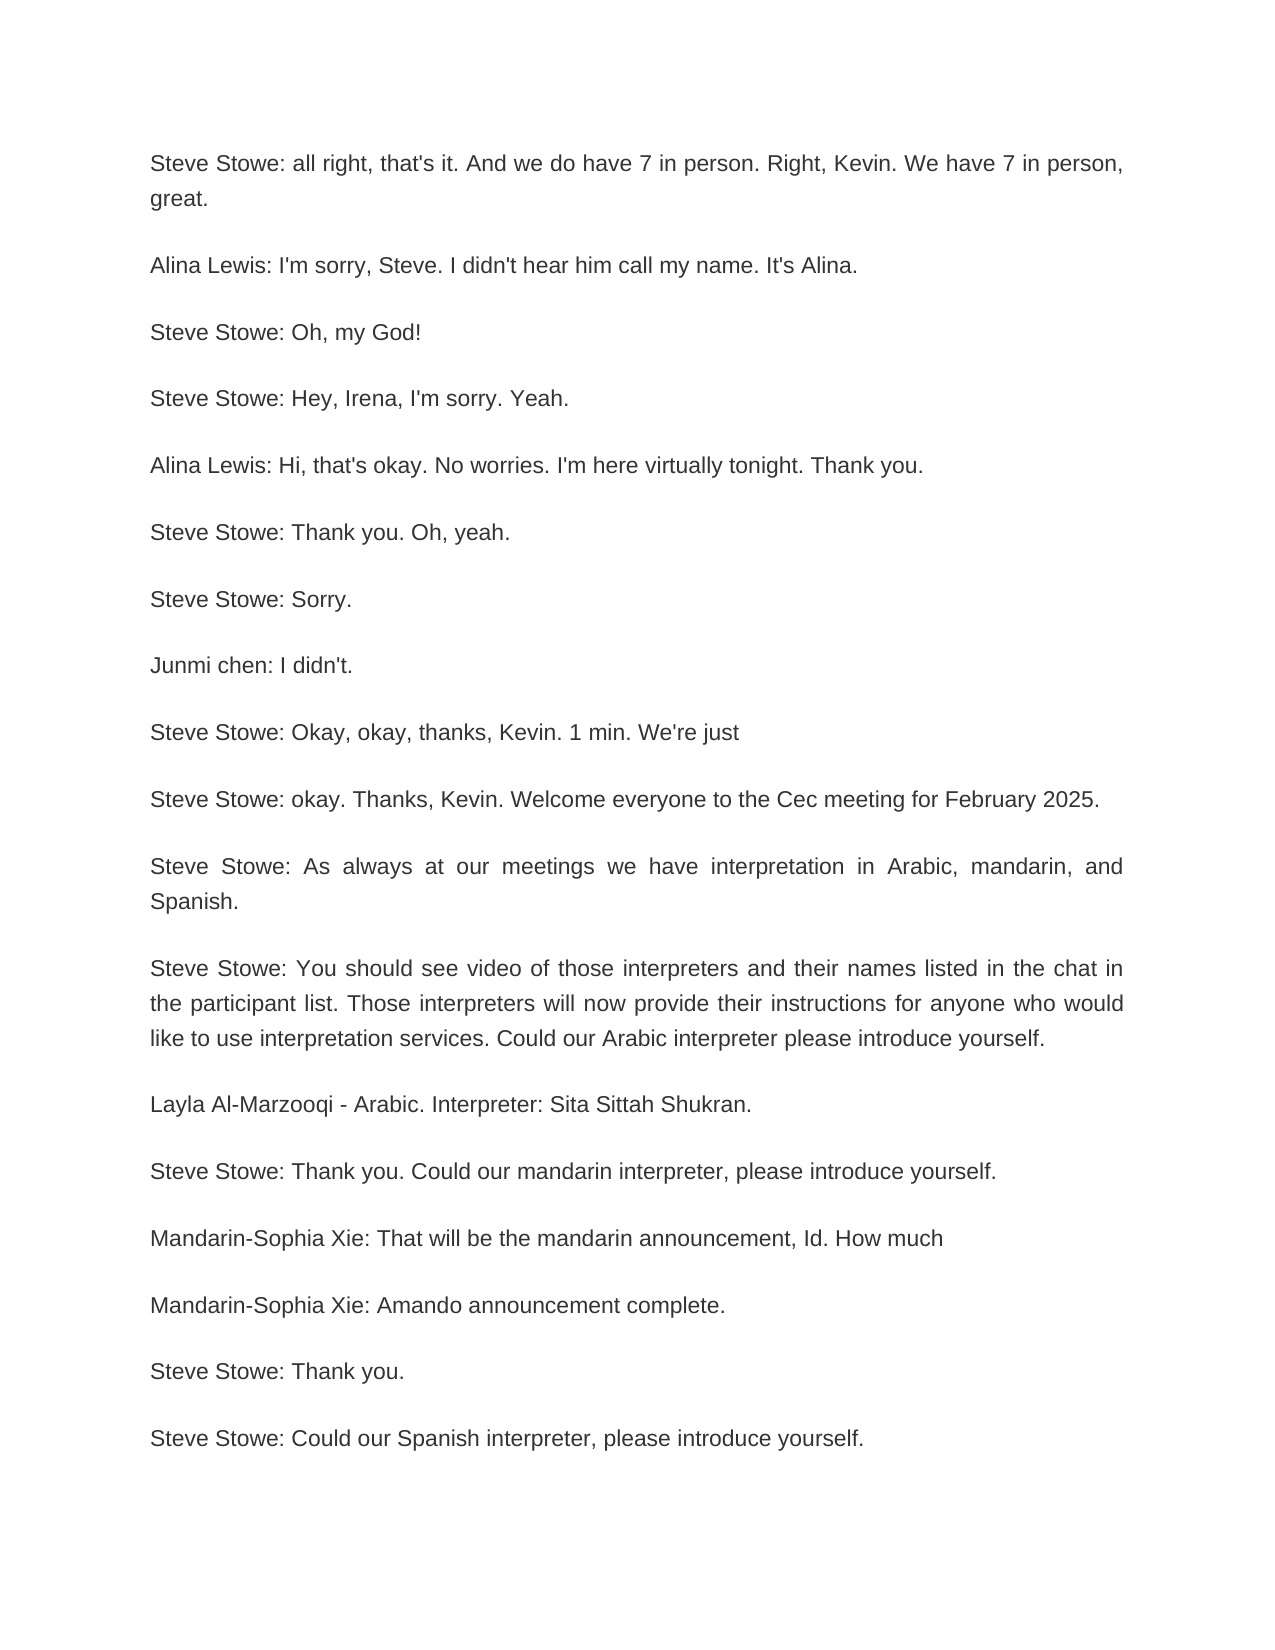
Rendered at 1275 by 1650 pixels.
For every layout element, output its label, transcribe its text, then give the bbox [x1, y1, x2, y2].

text Layla Al-Marzooqi - Arabic. Interpreter: Sita Sittah Shukran. [150, 1091, 1125, 1118]
text Steve Stowe: As always at our meetings we have interpretation in Arabic, mandarin, and Spanish. [150, 853, 1125, 914]
text Steve Stowe: Oh, my God! [150, 318, 1125, 345]
text Steve Stowe: Thank you. Oh, yeah. [150, 519, 1125, 545]
text Steve Stowe: Okay, okay, thanks, Kevin. 1 min. We're just [150, 719, 1125, 746]
text Steve Stowe: Thank you. Could our mandarin interpreter, please introduce yourself. [150, 1158, 1125, 1184]
text Steve Stowe: all right, that's it. And we do have 7 in person. Right, Kevin. We have 7 in person, great. [150, 150, 1125, 211]
text Steve Stowe: Thank you. [150, 1358, 1125, 1385]
text Steve Stowe: Hey, Irena, I'm sorry. Yeah. [150, 385, 1125, 412]
text Steve Stowe: Sorry. [150, 586, 1125, 612]
text Steve Stowe: You should see video of those interpreters and their names listed in the chat in the participant list. Those interpreters will now provide their instructions for anyone who would like to use interpretation services. Could our Arabic interpreter please introduce yourself. [150, 954, 1125, 1051]
text Steve Stowe: okay. Thanks, Kevin. Welcome everyone to the Cec meeting for February 2025. [150, 786, 1125, 812]
text Alina Lewis: I'm sorry, Steve. I didn't hear him call my name. It's Alina. [150, 252, 1125, 278]
text Steve Stowe: Could our Spanish interpreter, please introduce yourself. [150, 1425, 1125, 1451]
text Mandarin-Sophia Xie: That will be the mandarin announcement, Id. How much [150, 1225, 1125, 1251]
text Alina Lewis: Hi, that's okay. No worries. I'm here virtually tonight. Thank you. [150, 452, 1125, 478]
text Mandarin-Sophia Xie: Amando announcement complete. [150, 1292, 1125, 1318]
text Junmi chen: I didn't. [150, 652, 1125, 679]
